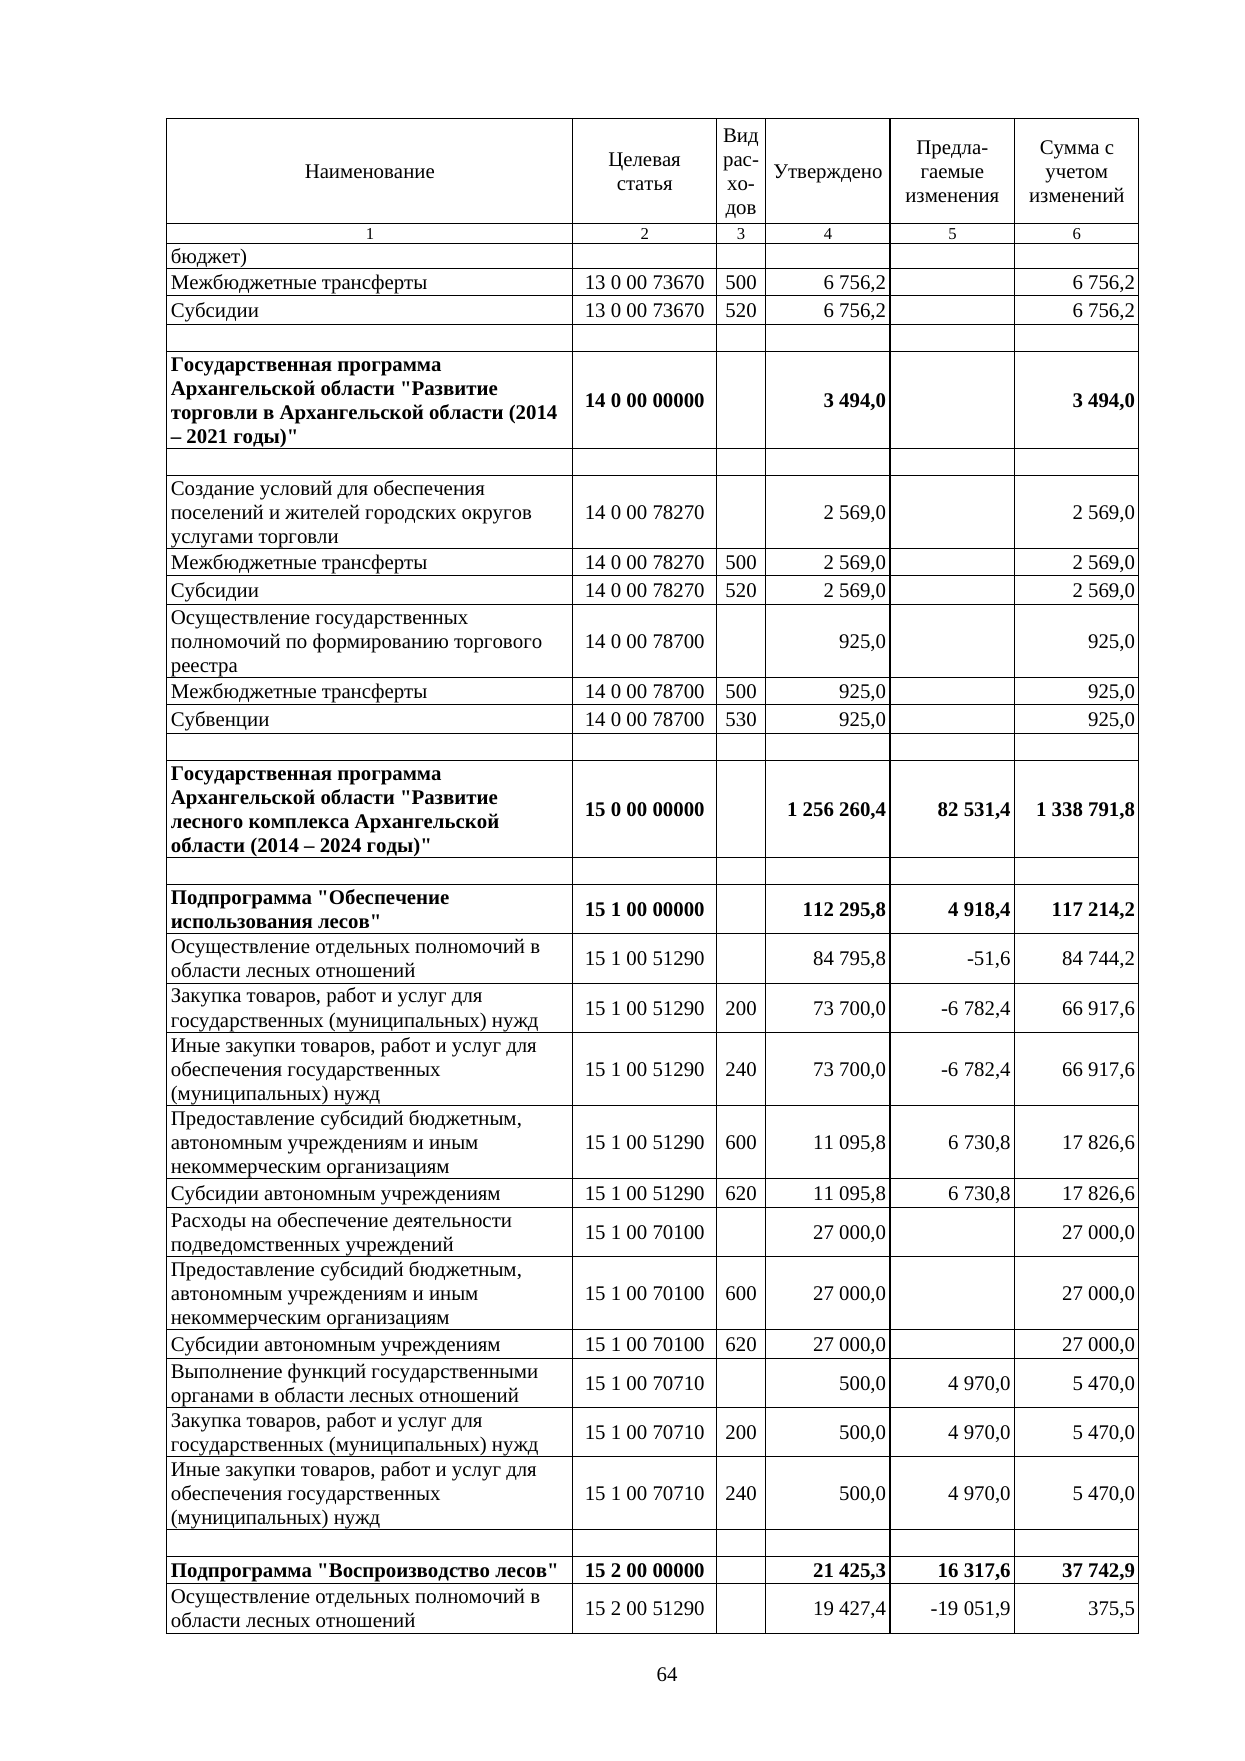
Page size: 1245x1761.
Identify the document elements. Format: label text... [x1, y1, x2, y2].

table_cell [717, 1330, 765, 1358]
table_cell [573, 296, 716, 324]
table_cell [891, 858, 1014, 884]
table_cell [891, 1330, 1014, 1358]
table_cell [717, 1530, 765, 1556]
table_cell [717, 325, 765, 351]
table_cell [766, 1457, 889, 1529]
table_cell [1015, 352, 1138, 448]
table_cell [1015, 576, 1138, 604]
table_header Утверждено [766, 119, 889, 223]
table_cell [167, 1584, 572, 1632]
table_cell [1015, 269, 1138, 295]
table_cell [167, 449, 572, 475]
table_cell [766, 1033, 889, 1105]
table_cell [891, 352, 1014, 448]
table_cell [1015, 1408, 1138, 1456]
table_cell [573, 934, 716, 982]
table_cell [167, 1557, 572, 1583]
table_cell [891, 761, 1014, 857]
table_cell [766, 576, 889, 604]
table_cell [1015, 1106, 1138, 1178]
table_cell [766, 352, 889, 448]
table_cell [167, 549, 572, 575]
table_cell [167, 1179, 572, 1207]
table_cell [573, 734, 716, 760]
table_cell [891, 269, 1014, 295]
table_cell 6 [1015, 224, 1138, 243]
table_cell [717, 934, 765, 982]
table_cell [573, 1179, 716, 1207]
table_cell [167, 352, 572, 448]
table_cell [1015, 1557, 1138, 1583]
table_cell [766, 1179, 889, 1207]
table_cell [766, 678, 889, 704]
table_header Сумма с учетом изменений [1015, 119, 1138, 223]
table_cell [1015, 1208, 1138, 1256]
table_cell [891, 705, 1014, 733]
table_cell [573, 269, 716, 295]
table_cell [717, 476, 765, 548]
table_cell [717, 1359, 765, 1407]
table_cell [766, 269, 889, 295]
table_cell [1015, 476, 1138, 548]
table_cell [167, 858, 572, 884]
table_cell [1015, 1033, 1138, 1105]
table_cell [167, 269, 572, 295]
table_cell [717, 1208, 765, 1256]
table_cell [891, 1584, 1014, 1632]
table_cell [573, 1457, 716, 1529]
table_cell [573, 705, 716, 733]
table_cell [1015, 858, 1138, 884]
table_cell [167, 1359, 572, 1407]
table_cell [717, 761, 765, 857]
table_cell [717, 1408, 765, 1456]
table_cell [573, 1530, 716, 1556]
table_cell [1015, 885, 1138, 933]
table_cell 4 [766, 224, 889, 243]
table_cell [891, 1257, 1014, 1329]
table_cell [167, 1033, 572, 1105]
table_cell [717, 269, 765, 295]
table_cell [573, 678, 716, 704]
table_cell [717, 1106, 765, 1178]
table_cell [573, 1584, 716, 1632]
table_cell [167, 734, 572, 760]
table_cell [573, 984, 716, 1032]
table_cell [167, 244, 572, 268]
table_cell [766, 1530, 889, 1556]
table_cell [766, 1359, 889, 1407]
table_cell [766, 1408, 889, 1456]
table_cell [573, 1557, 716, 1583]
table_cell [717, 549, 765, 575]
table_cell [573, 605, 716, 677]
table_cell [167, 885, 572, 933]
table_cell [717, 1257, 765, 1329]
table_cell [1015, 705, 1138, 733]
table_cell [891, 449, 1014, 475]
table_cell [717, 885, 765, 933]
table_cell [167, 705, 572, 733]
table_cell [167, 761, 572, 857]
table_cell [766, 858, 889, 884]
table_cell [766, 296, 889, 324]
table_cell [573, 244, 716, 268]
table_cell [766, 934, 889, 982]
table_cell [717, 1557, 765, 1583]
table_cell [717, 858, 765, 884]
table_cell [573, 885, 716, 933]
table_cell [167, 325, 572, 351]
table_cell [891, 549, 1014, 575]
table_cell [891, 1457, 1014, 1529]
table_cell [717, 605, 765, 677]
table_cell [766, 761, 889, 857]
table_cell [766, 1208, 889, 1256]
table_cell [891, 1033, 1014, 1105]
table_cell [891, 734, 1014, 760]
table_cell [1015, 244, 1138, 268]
table_cell 3 [717, 224, 765, 243]
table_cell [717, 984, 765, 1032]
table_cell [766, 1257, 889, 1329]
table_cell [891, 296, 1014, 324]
table_header Наименование [167, 119, 572, 223]
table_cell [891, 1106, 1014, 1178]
table_header Вид рас- хо- дов [717, 119, 765, 223]
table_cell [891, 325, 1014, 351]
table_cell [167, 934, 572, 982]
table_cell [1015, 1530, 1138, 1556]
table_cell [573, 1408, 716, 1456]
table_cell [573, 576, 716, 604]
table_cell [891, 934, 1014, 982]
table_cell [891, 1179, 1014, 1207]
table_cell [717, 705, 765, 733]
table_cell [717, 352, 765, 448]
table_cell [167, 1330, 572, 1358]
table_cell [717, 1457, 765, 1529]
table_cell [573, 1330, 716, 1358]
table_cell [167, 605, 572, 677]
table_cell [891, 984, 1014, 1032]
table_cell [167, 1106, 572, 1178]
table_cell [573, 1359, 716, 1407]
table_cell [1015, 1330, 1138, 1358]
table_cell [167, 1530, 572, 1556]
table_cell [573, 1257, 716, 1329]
table_cell 5 [891, 224, 1014, 243]
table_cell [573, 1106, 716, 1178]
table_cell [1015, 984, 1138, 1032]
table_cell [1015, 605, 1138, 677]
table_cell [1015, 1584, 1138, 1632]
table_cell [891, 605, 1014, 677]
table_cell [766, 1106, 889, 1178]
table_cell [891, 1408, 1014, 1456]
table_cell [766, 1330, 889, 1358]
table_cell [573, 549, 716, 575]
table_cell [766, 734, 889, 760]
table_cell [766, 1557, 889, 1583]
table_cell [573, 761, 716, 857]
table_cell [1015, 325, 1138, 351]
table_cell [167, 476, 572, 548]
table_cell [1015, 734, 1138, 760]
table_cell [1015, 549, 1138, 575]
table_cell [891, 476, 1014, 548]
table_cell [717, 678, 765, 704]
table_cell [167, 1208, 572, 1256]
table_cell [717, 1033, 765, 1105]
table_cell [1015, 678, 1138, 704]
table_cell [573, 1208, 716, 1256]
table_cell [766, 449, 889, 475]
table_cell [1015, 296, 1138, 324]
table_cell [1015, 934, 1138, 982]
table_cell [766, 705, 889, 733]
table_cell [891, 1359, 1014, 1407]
table_cell 1 [167, 224, 572, 243]
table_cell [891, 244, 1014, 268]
table_cell 2 [573, 224, 716, 243]
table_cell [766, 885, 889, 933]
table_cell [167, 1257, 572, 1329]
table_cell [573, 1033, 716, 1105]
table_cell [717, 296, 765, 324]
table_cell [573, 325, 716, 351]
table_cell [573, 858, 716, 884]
table_header Предла- гаемые изменения [891, 119, 1014, 223]
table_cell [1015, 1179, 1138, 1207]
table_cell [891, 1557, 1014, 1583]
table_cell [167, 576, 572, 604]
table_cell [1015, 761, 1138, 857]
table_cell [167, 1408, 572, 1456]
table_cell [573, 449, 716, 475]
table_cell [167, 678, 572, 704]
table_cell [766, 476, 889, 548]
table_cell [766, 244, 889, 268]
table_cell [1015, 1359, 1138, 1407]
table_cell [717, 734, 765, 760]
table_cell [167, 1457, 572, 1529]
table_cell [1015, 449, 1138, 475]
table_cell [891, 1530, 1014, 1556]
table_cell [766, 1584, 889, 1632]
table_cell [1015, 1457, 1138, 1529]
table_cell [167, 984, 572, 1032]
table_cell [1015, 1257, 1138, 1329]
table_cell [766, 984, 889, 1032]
table_header Целевая статья [573, 119, 716, 223]
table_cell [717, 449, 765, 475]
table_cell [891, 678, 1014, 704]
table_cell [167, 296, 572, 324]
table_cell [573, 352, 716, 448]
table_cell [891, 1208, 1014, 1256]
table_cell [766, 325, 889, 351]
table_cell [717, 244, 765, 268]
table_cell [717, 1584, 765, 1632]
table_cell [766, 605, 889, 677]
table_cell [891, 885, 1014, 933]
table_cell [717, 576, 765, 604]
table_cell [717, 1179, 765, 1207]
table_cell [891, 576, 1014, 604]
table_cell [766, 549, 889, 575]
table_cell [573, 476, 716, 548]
